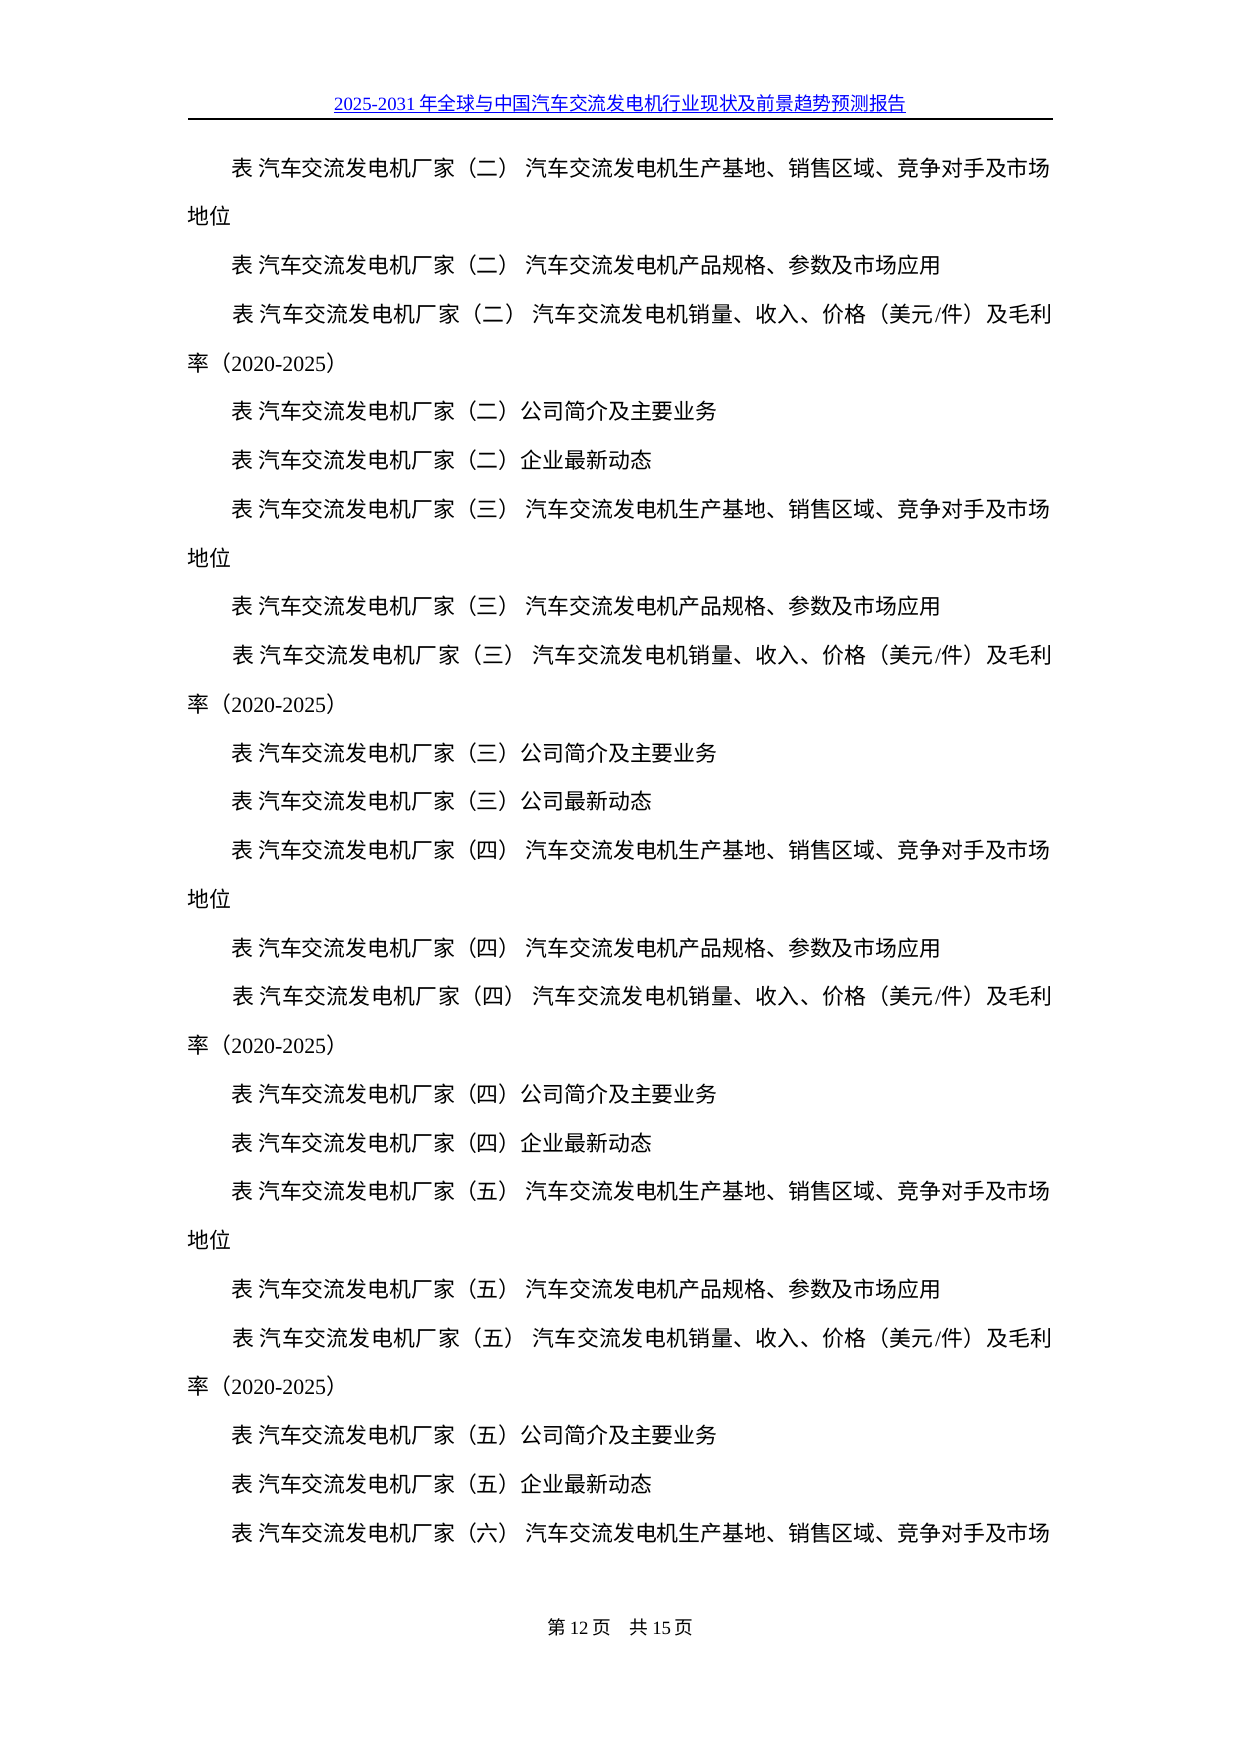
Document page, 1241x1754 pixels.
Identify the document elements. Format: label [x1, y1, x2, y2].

text [187, 150, 1053, 1548]
